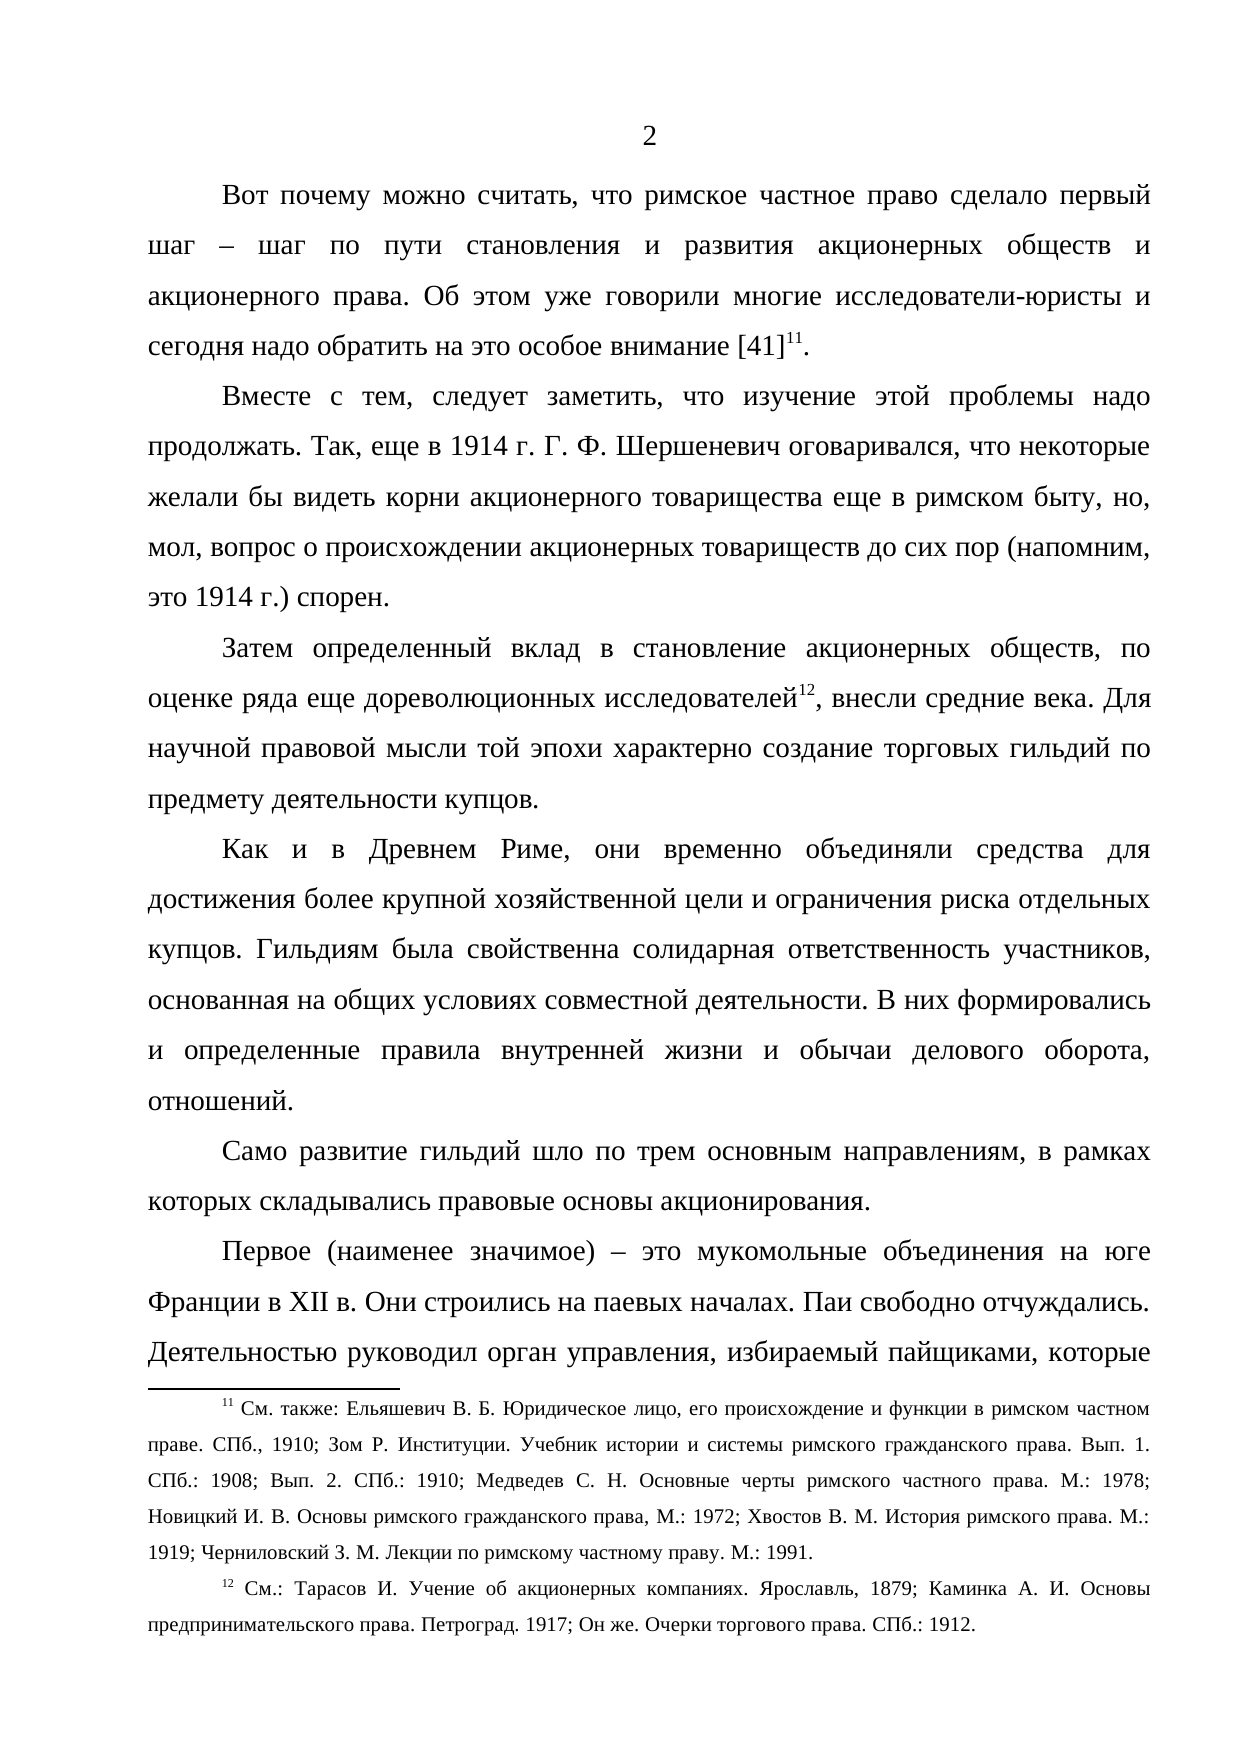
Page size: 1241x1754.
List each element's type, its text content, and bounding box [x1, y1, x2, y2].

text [148, 1234, 1152, 1368]
text Само развитие гильдий шло по трем основным направлениям, в рамках которых складывались правовые основы акционирования. [148, 1133, 1152, 1217]
text Вот почему можно считать, что римское частное право сделало первый шаг – шаг по пути становления и развития акционерных обществ и акционерного права. Об этом уже говорили многие исследователи-юристы и сегодня надо обратить на это особое внимание [41]. [148, 177, 1152, 362]
text Как и в Древнем Риме, они временно объединяли средства для достижения более крупной хозяйственной цели и ограничения риска отдельных купцов. Гильдиям была свойственна солидарная ответственность участников, основанная на общих условиях совместной деятельности. В них формировались и определенные правила внутренней жизни и обычаи делового оборота, отношений. [148, 831, 1152, 1116]
text Затем определенный вклад в становление акционерных обществ, по оценке ряда еще дореволюционных исследователей, внесли средние века. Для научной правовой мысли той эпохи характерно создание торговых гильдий по предмету деятельности купцов. [148, 630, 1152, 814]
text Вместе с тем, следует заметить, что изучение этой проблемы надо продолжать. Так, еще в 1914 г. Г. Ф. Шершеневич оговаривался, что некоторые желали бы видеть корни акционерного товарищества еще в римском быту, но, мол, вопрос о происхождении акционерных товариществ до сих пор (напомним, это 1914 г.) спорен. [148, 378, 1152, 613]
